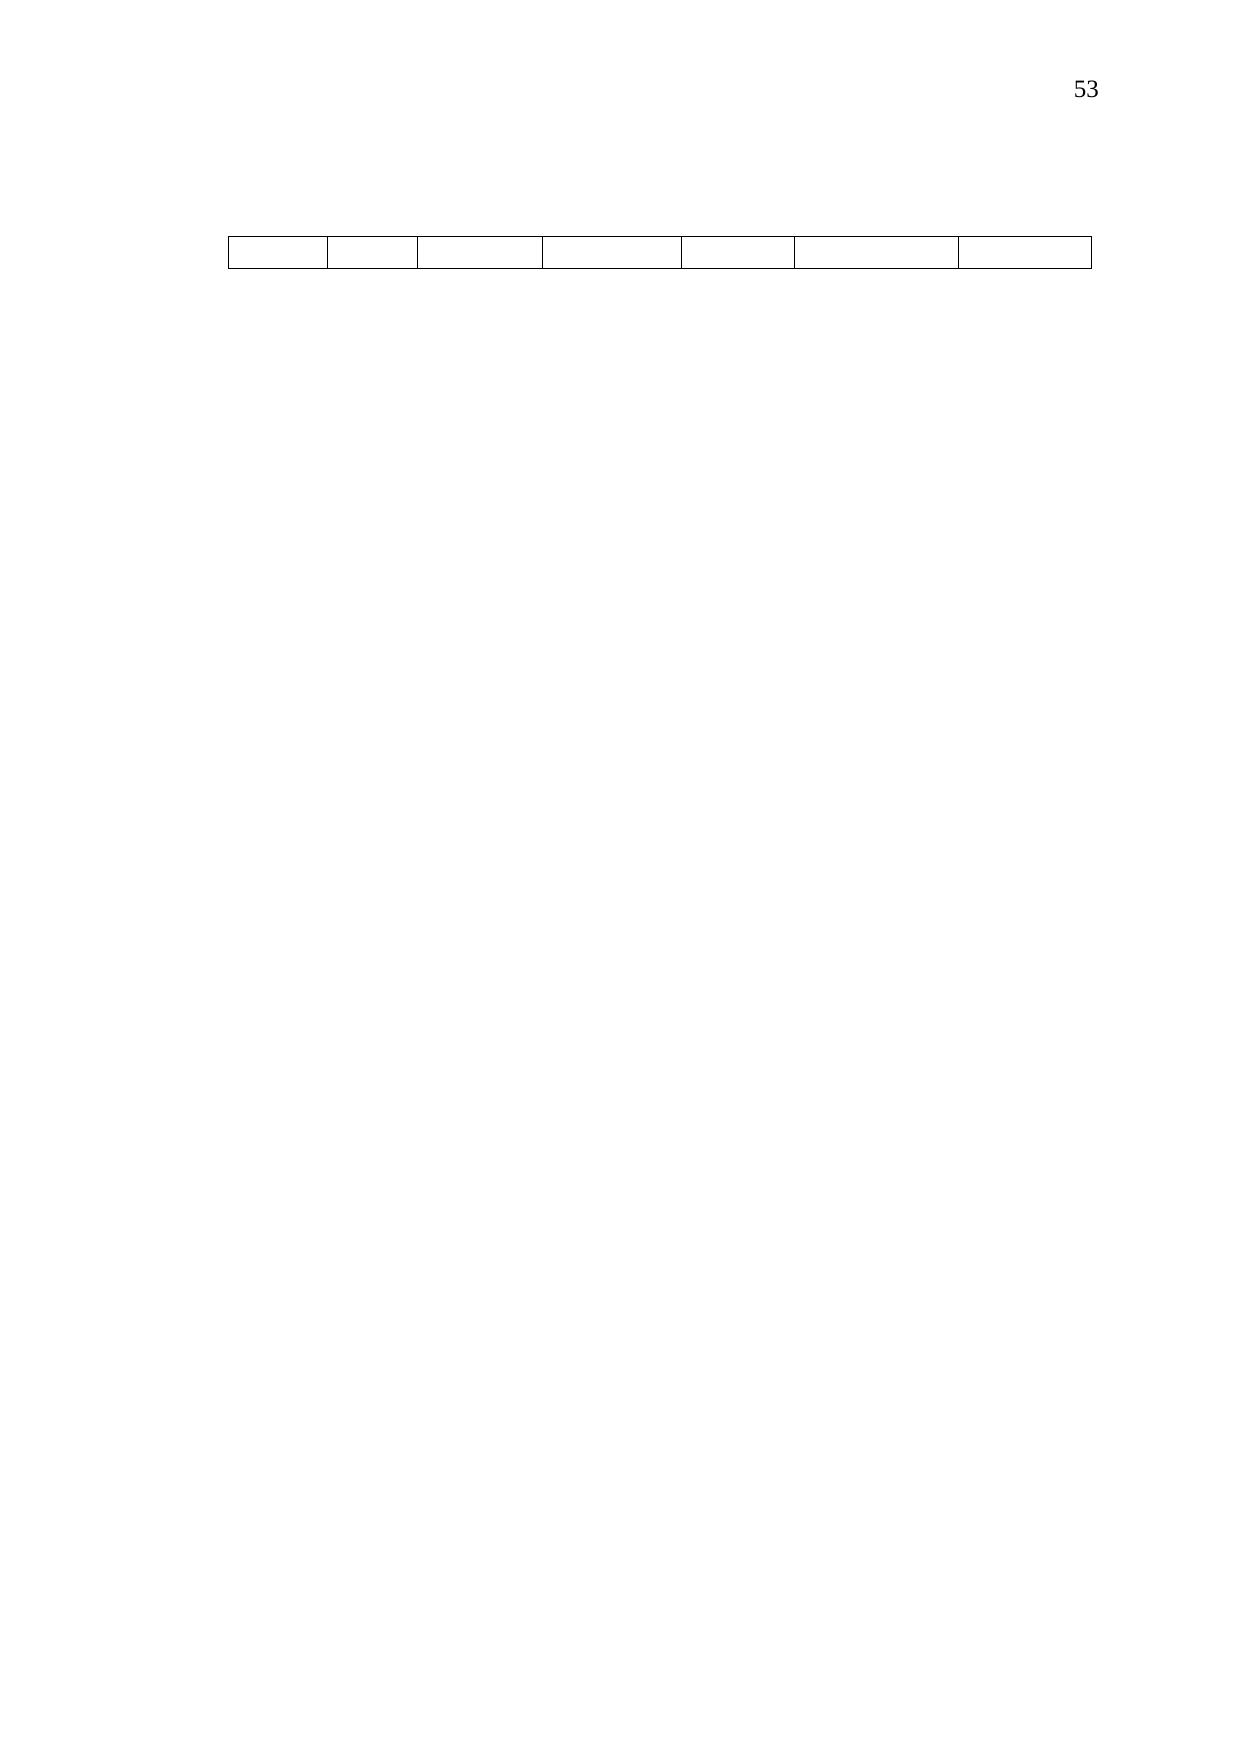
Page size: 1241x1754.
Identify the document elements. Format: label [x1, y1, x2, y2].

table_cell [959, 237, 1091, 268]
table_cell [229, 237, 327, 268]
table_cell [795, 237, 958, 268]
table_cell [543, 237, 681, 268]
table_cell [682, 237, 794, 268]
table_cell [328, 237, 417, 268]
table_cell [418, 237, 542, 268]
